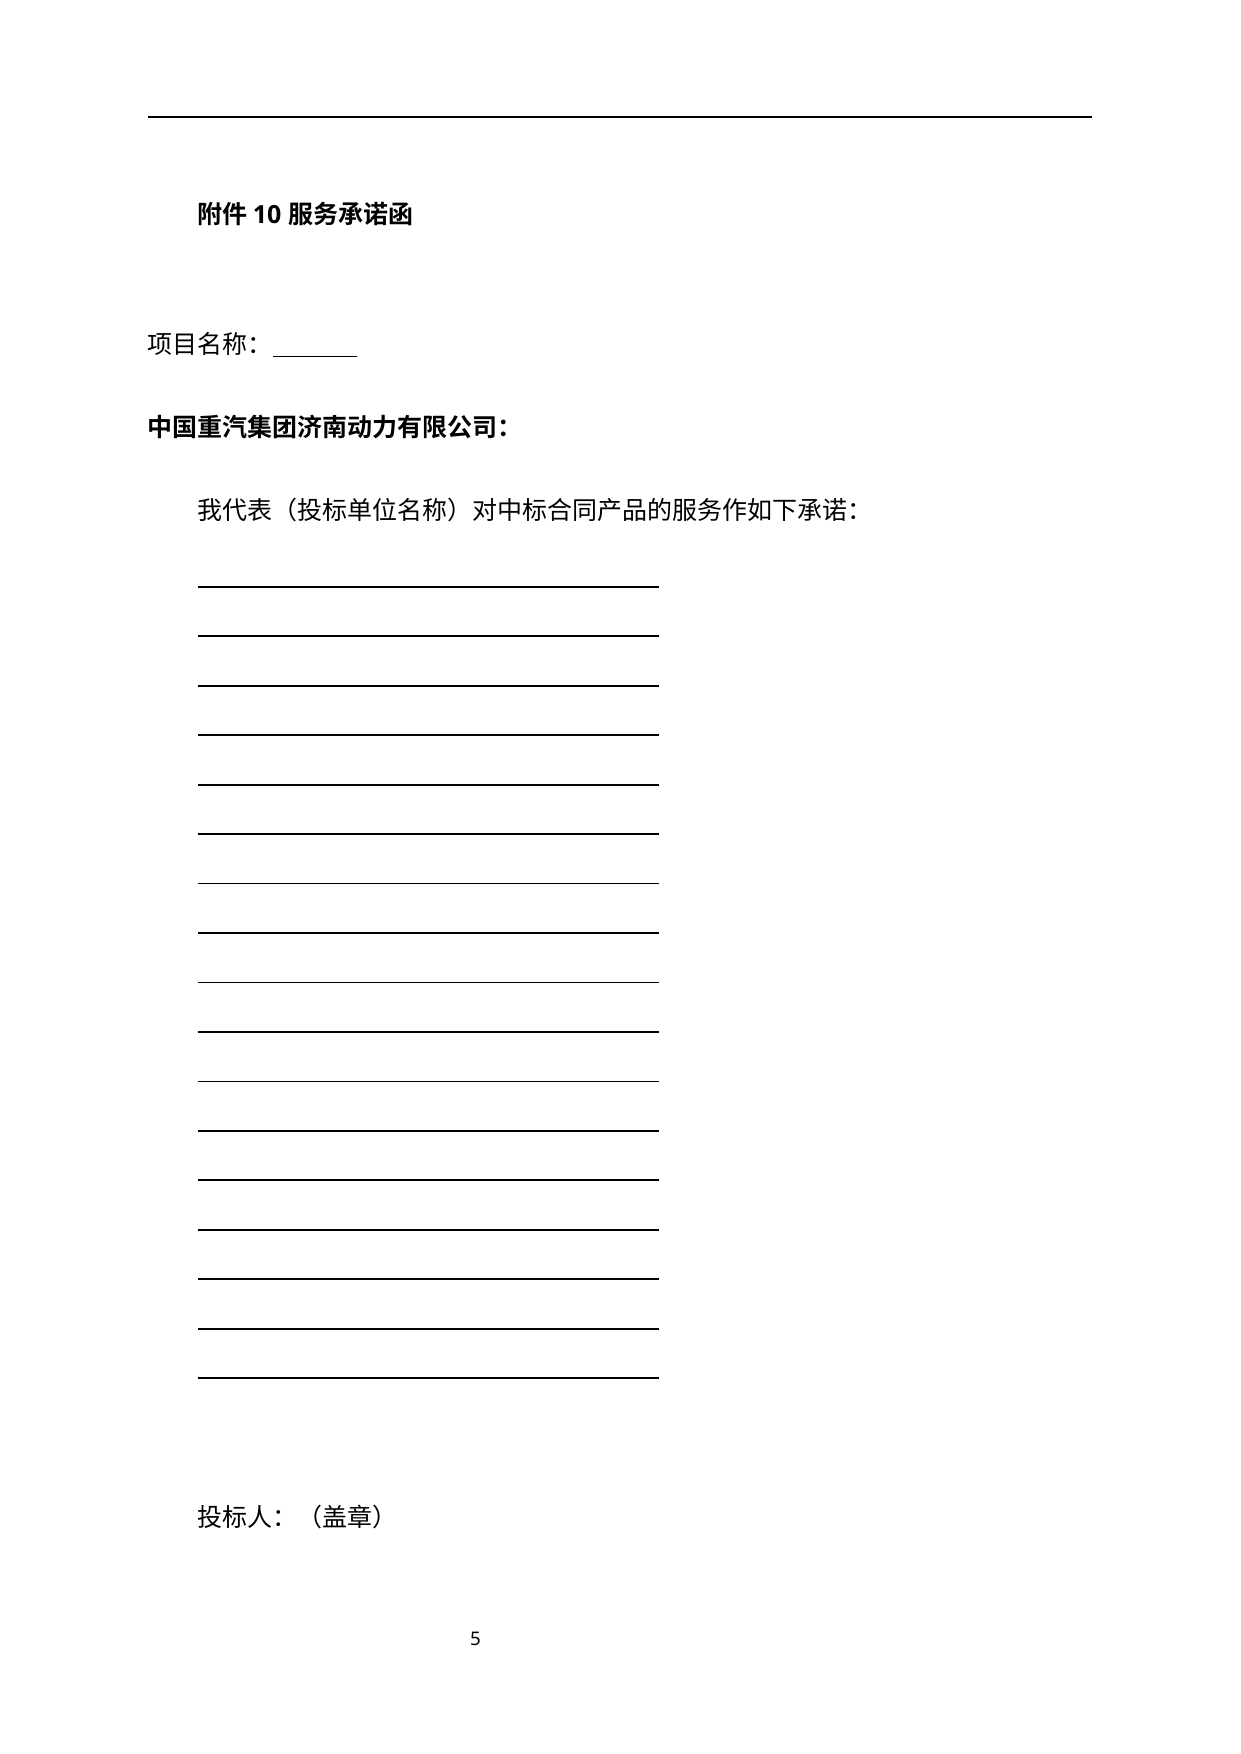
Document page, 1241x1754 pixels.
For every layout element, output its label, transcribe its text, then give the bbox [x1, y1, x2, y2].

text 我代表（投标单位名称）对中标合同产品的服务作如下承诺： [148, 476, 1092, 541]
text 投标人：（盖章） [148, 1483, 1092, 1548]
text 项目名称： [148, 310, 1092, 375]
text 中国重汽集团济南动力有限公司： [148, 393, 1092, 458]
text 附件10 服务承诺函 [148, 180, 1092, 245]
